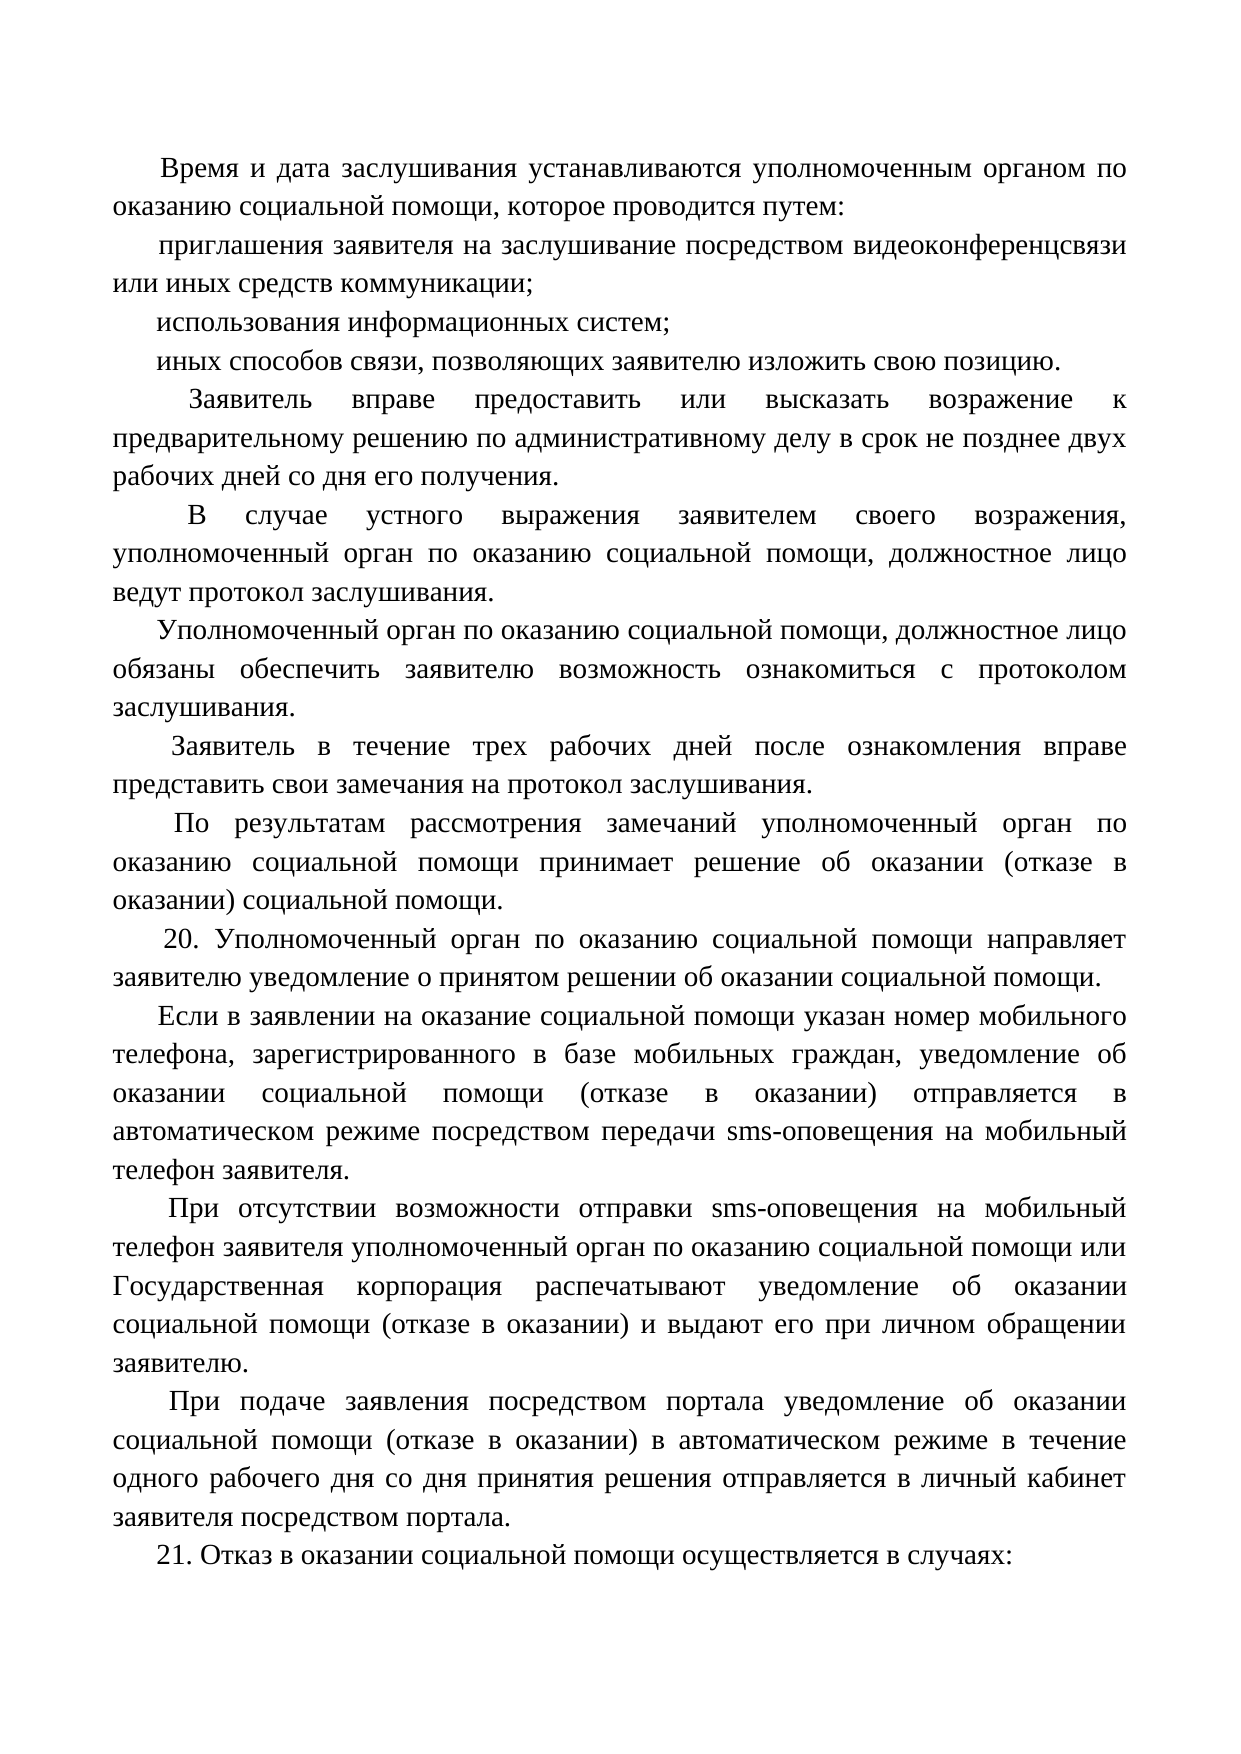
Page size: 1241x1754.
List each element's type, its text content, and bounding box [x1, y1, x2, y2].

text Заявитель в течение трех рабочих дней после ознакомления вправе представить свои замечания на протокол заслушивания. [112, 728, 1128, 800]
text По результатам рассмотрения замечаний уполномоченный орган по оказанию социальной помощи принимает решение об оказании (отказе в оказании) социальной помощи. [112, 805, 1128, 916]
text Если в заявлении на оказание социальной помощи указан номер мобильного телефона, зарегистрированного в базе мобильных граждан, уведомление об оказании социальной помощи (отказе в оказании) отправляется в автоматическом режиме посредством передачи sms-оповещения на мобильный телефон заявителя. [112, 998, 1128, 1186]
text 21. Отказ в оказании социальной помощи осуществляется в случаях: [112, 1537, 1128, 1571]
text иных способов связи, позволяющих заявителю изложить свою позицию. [112, 343, 1128, 376]
text Время и дата заслушивания устанавливаются уполномоченным органом по оказанию социальной помощи, которое проводится путем: [112, 150, 1128, 222]
text использования информационных систем; [112, 304, 1128, 338]
text приглашения заявителя на заслушивание посредством видеоконференцсвязи или иных средств коммуникации; [112, 227, 1128, 299]
text Заявитель вправе предоставить или высказать возражение к предварительному решению по административному делу в срок не позднее двух рабочих дней со дня его получения. [112, 381, 1128, 492]
text 20. Уполномоченный орган по оказанию социальной помощи направляет заявителю уведомление о принятом решении об оказании социальной помощи. [112, 921, 1128, 993]
text При отсутствии возможности отправки sms-оповещения на мобильный телефон заявителя уполномоченный орган по оказанию социальной помощи или Государственная корпорация распечатывают уведомление об оказании социальной помощи (отказе в оказании) и выдают его при личном обращении заявителю. [112, 1191, 1128, 1378]
text В случае устного выражения заявителем своего возражения, уполномоченный орган по оказанию социальной помощи, должностное лицо ведут протокол заслушивания. [112, 497, 1128, 607]
text При подаче заявления посредством портала уведомление об оказании социальной помощи (отказе в оказании) в автоматическом режиме в течение одного рабочего дня со дня принятия решения отправляется в личный кабинет заявителя посредством портала. [112, 1383, 1128, 1532]
text Уполномоченный орган по оказанию социальной помощи, должностное лицо обязаны обеспечить заявителю возможность ознакомиться с протоколом заслушивания. [112, 612, 1128, 723]
